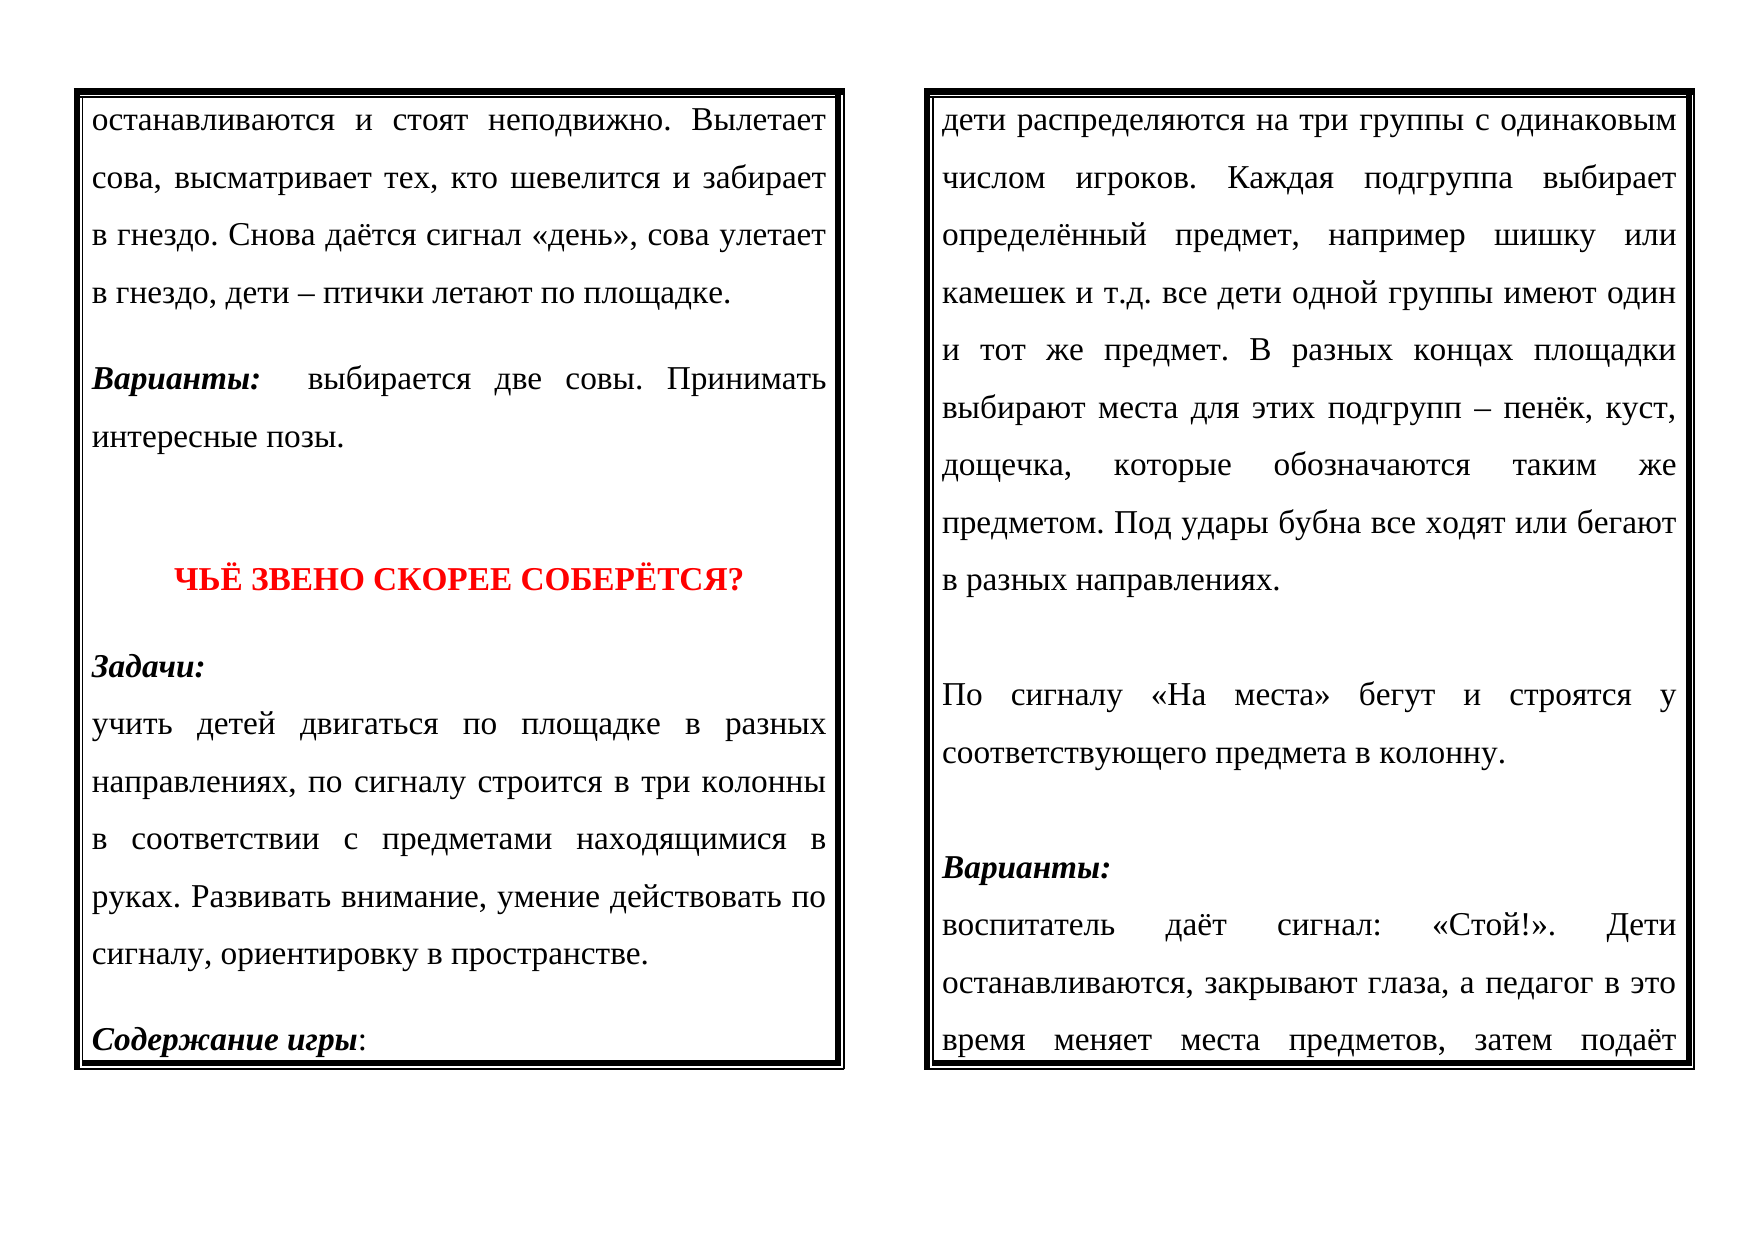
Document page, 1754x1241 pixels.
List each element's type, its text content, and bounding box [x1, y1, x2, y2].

text ЧЬЁ ЗВЕНО СКОРЕЕ СОБЕРЁТСЯ? [83, 548, 835, 598]
text Варианты: выбирается две совы. Принимать интересные позы. [83, 347, 835, 454]
text По сигналу «На места» бегут и строятся у соответствующего предмета в колонну. [934, 663, 1686, 771]
text Содержание игры: [83, 1008, 835, 1060]
text учить детей двигаться по площадке в разных направлениях, по сигналу строится в три колонны в соответствии с предметами находящимися в руках. Развивать внимание, умение действовать по сигналу, ориентировку в пространстве. [83, 692, 835, 972]
text Варианты: [934, 836, 1686, 886]
text дети распределяются на три группы с одинаковым числом игроков. Каждая подгруппа выбирает определённый предмет, например шишку или камешек и т.д. все дети одной группы имеют один и тот же предмет. В разных концах площадки выбирают места для этих подгрупп – пенёк, куст, дощечка, которые обозначаются таким же предметом. Под удары бубна все ходят или бегают в разных направлениях. [934, 98, 1686, 598]
text Задачи: [83, 634, 835, 684]
